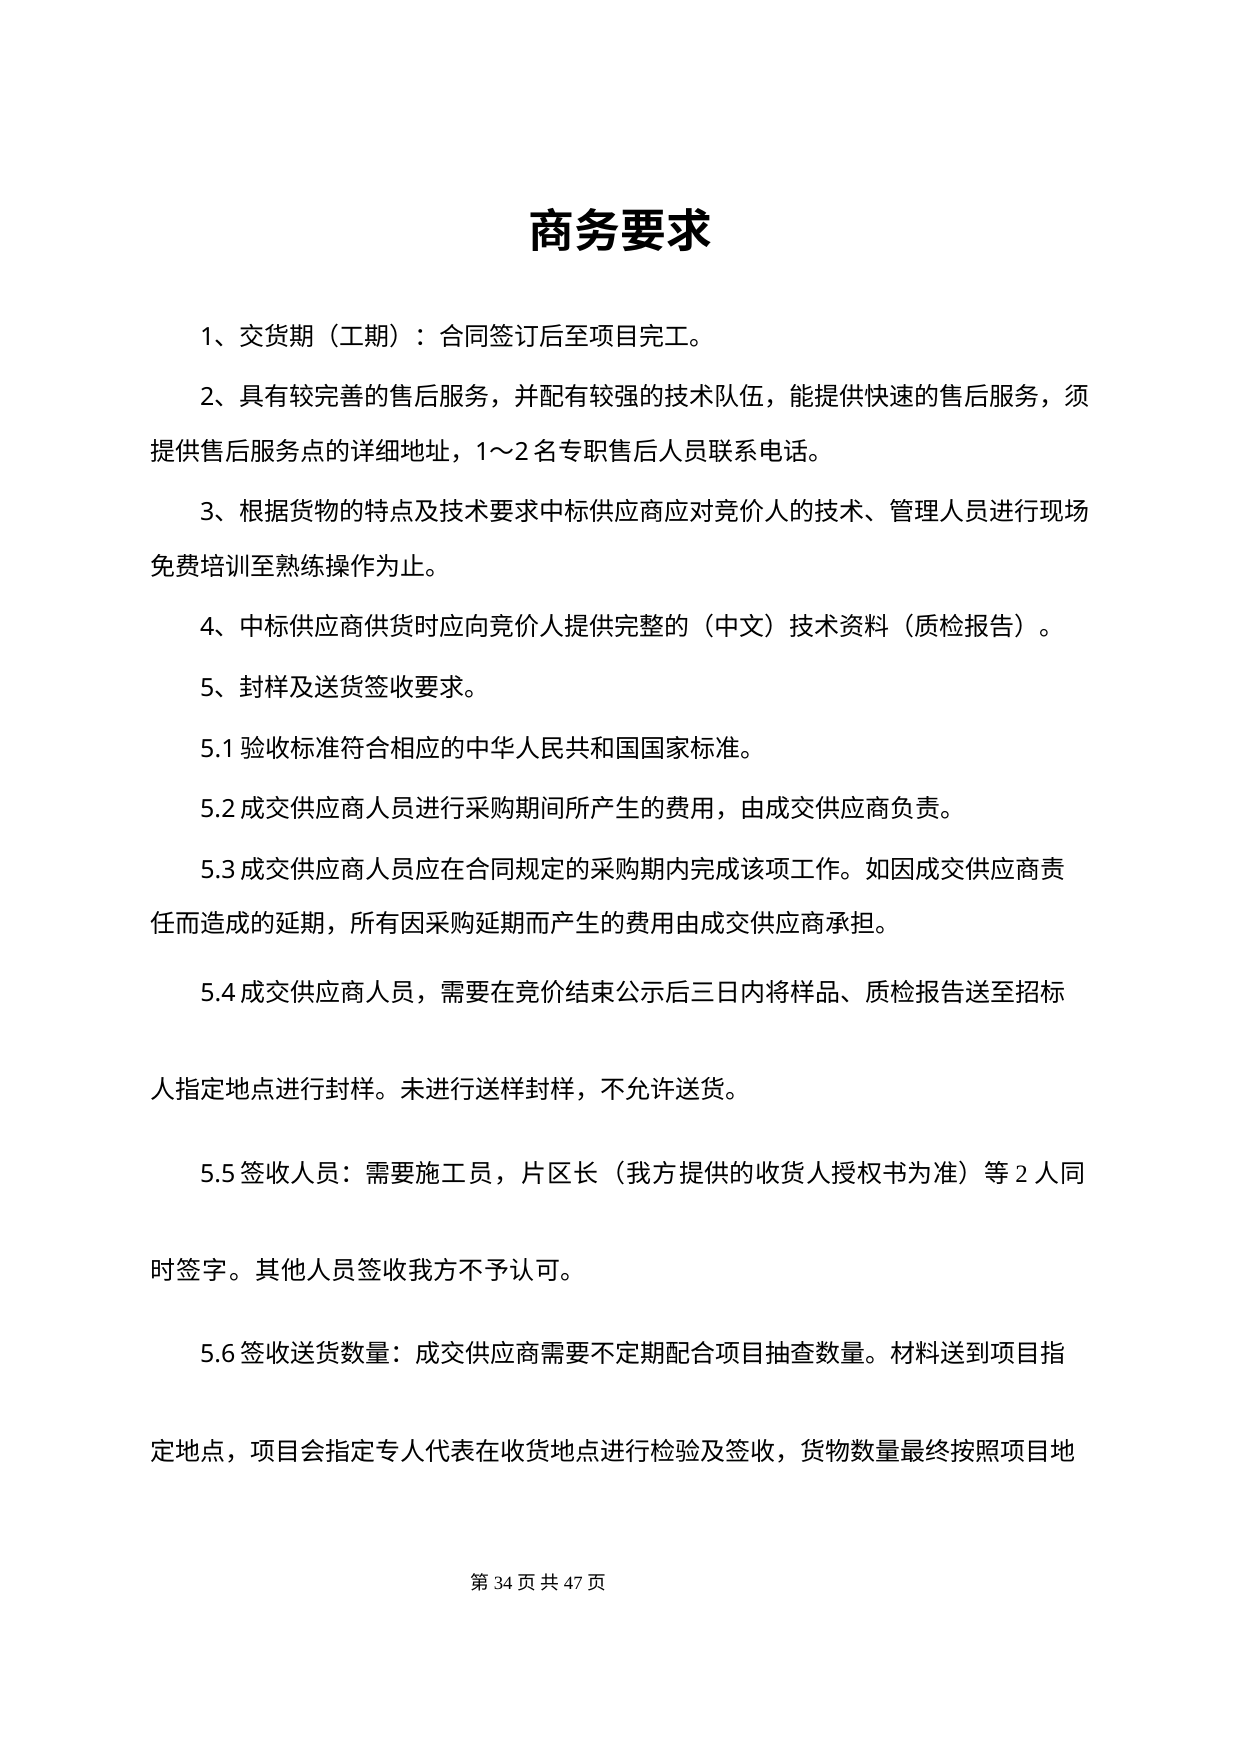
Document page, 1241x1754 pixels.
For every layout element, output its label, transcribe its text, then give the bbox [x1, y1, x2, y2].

text 5.3成交供应商人员应在合同规定的采购期内完成该项工作。如因成交供应商责任而造成的延期，所有因采购延期而产生的费用由成交供应商承担。 [150, 849, 1090, 940]
text 商务要求 [150, 179, 1090, 277]
list 交货期（工期）：合同签订后至项目完工。 [150, 316, 1090, 352]
text 5.2成交供应商人员进行采购期间所产生的费用，由成交供应商负责。 [150, 789, 1090, 825]
text 5、封样及送货签收要求。 [150, 667, 1090, 704]
text 5.1验收标准符合相应的中华人民共和国国家标准。 [150, 728, 1090, 764]
text 3、根据货物的特点及技术要求中标供应商应对竞价人的技术、管理人员进行现场免费培训至熟练操作为止。 [150, 492, 1090, 582]
text 4、中标供应商供货时应向竞价人提供完整的（中文）技术资料（质检报告）。 [150, 607, 1090, 643]
text 2、具有较完善的售后服务，并配有较强的技术队伍，能提供快速的售后服务，须提供售后服务点的详细地址，1～2名专职售后人员联系电话。 [150, 377, 1090, 467]
text 5.4成交供应商人员，需要在竞价结束公示后三日内将样品、质检报告送至招标人指定地点进行封样。未进行送样封样，不允许送货。 [150, 958, 1090, 1121]
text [150, 1319, 1090, 1482]
text 5.5签收人员：需要施工员，片区长（我方提供的收货人授权书为准）等2人同时签字。其他人员签收我方不予认可。 [150, 1139, 1090, 1301]
